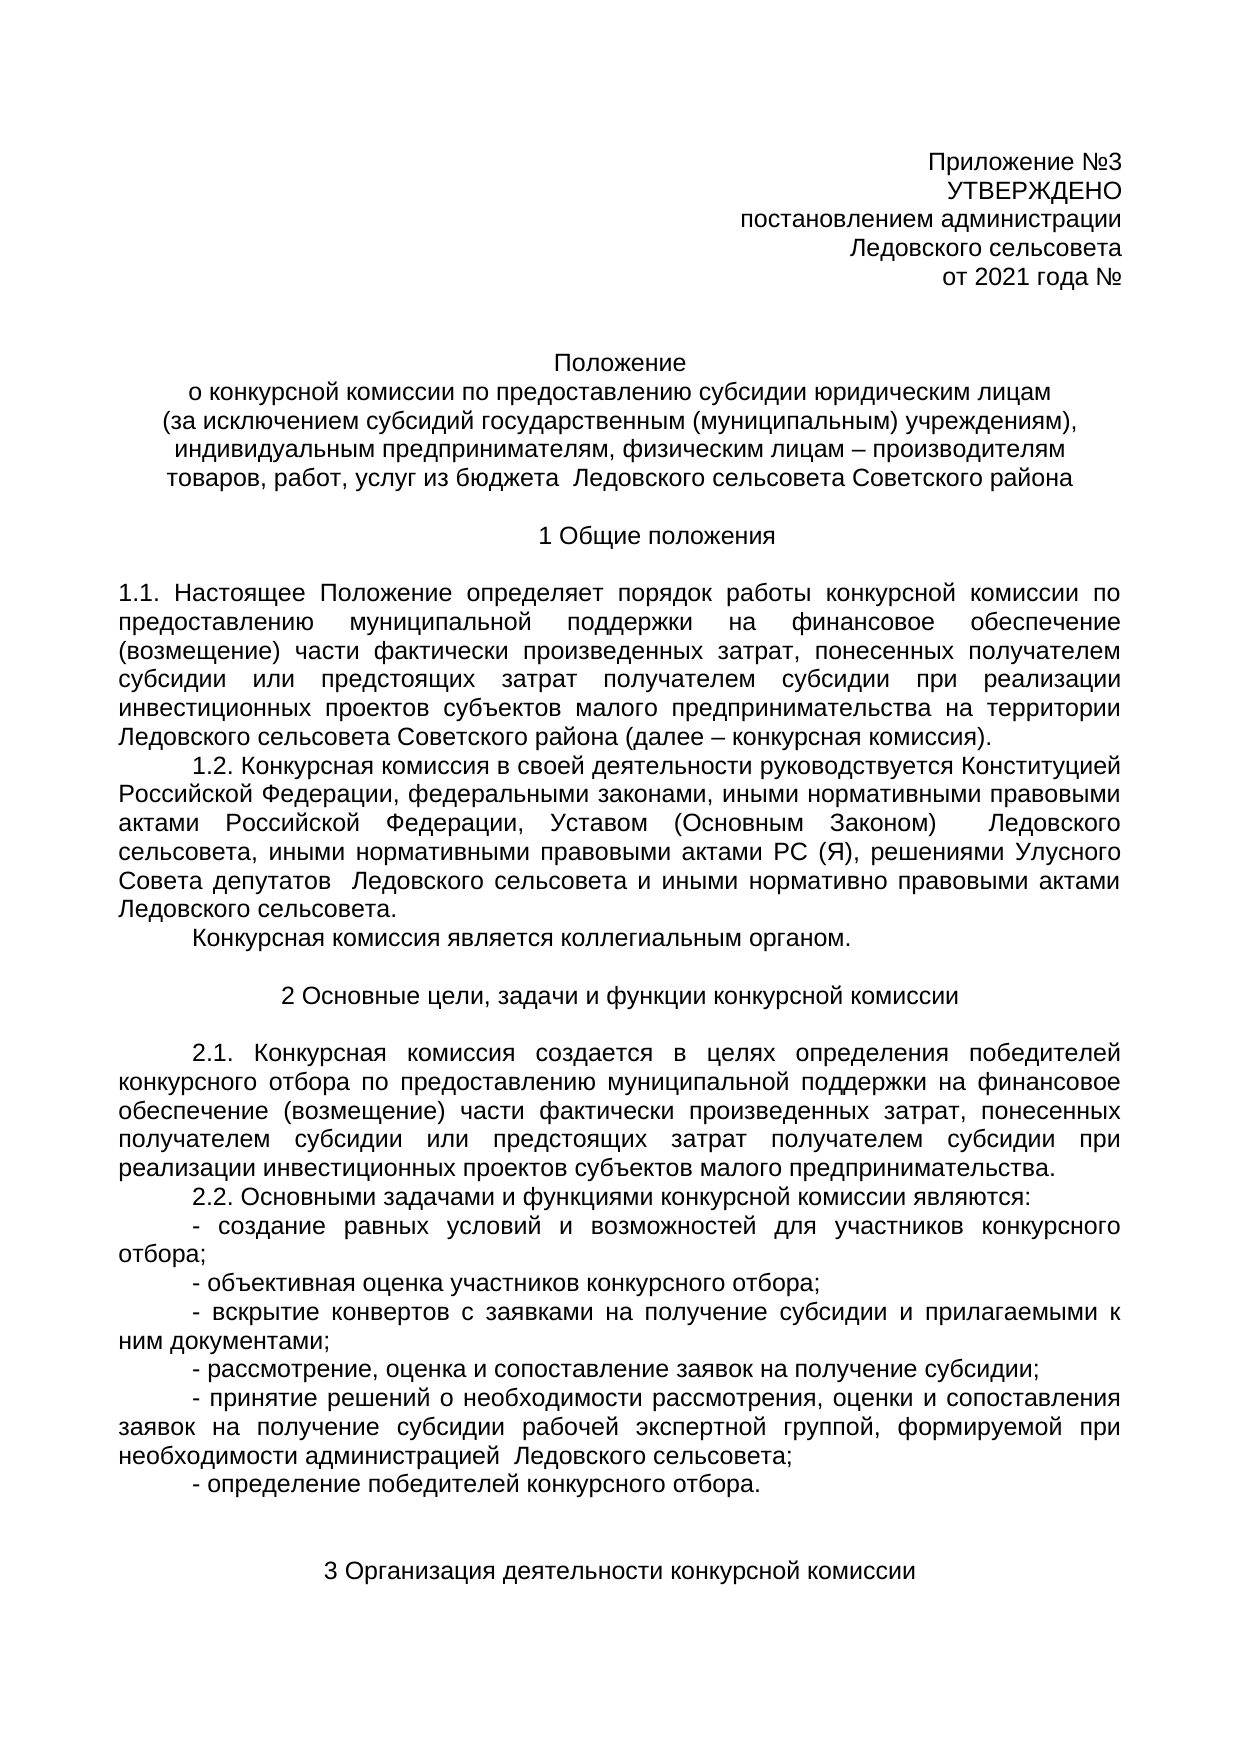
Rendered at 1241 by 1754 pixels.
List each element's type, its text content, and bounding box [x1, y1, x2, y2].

text 1.1. Настоящее Положение определяет порядок работы конкурсной комиссии по предоставлению муниципальной поддержки на финансовое обеспечение (возмещение) части фактически произведенных затрат, понесенных получателем субсидии или предстоящих затрат получателем субсидии при реализации инвестиционных проектов субъектов малого предпринимательства на территории Ледовского сельсовета Советского района (далее – конкурсная комиссия). [118, 578, 1122, 751]
text Конкурсная комиссия является коллегиальным органом. [118, 923, 1122, 952]
text 1 Общие положения [118, 521, 1122, 549]
text (за исключением субсидий государственным (муниципальным) учреждениям), [118, 406, 1122, 434]
text индивидуальным предпринимателям, физическим лицам – производителям [118, 434, 1122, 463]
text от 2021 года № [118, 262, 1122, 291]
text 2 Основные цели, задачи и функции конкурсной комиссии [118, 981, 1122, 1009]
text - вскрытие конвертов с заявками на получение субсидии и прилагаемыми к ним документами; [118, 1297, 1122, 1354]
text Ледовского сельсовета [118, 233, 1122, 262]
text 2.2. Основными задачами и функциями конкурсной комиссии являются: [118, 1182, 1122, 1211]
text о конкурсной комиссии по предоставлению субсидии юридическим лицам [118, 377, 1122, 406]
text - принятие решений о необходимости рассмотрения, оценки и сопоставления заявок на получение субсидии рабочей экспертной группой, формируемой при необходимости администрацией Ледовского сельсовета; [118, 1383, 1122, 1469]
text - объективная оценка участников конкурсного отбора; [118, 1268, 1122, 1297]
text 1.2. Конкурсная комиссия в своей деятельности руководствуется Конституцией Российской Федерации, федеральными законами, иными нормативными правовыми актами Российской Федерации, Уставом (Основным Законом) Ледовского сельсовета, иными нормативными правовыми актами РС (Я), решениями Улусного Совета депутатов Ледовского сельсовета и иными нормативно правовыми актами Ледовского сельсовета. [118, 751, 1122, 923]
text - определение победителей конкурсного отбора. [118, 1469, 1122, 1498]
text Положение [118, 348, 1122, 377]
text товаров, работ, услуг из бюджета Ледовского сельсовета Советского района [118, 463, 1122, 492]
text 3 Организация деятельности конкурсной комиссии [118, 1556, 1122, 1584]
text постановлением администрации [118, 204, 1122, 233]
text - создание равных условий и возможностей для участников конкурсного отбора; [118, 1211, 1122, 1268]
text 2.1. Конкурсная комиссия создается в целях определения победителей конкурсного отбора по предоставлению муниципальной поддержки на финансовое обеспечение (возмещение) части фактически произведенных затрат, понесенных получателем субсидии или предстоящих затрат получателем субсидии при реализации инвестиционных проектов субъектов малого предпринимательства. [118, 1038, 1122, 1182]
text Приложение №3 [118, 147, 1122, 176]
text УТВЕРЖДЕНО [118, 176, 1122, 204]
text - рассмотрение, оценка и сопоставление заявок на получение субсидии; [118, 1354, 1122, 1383]
